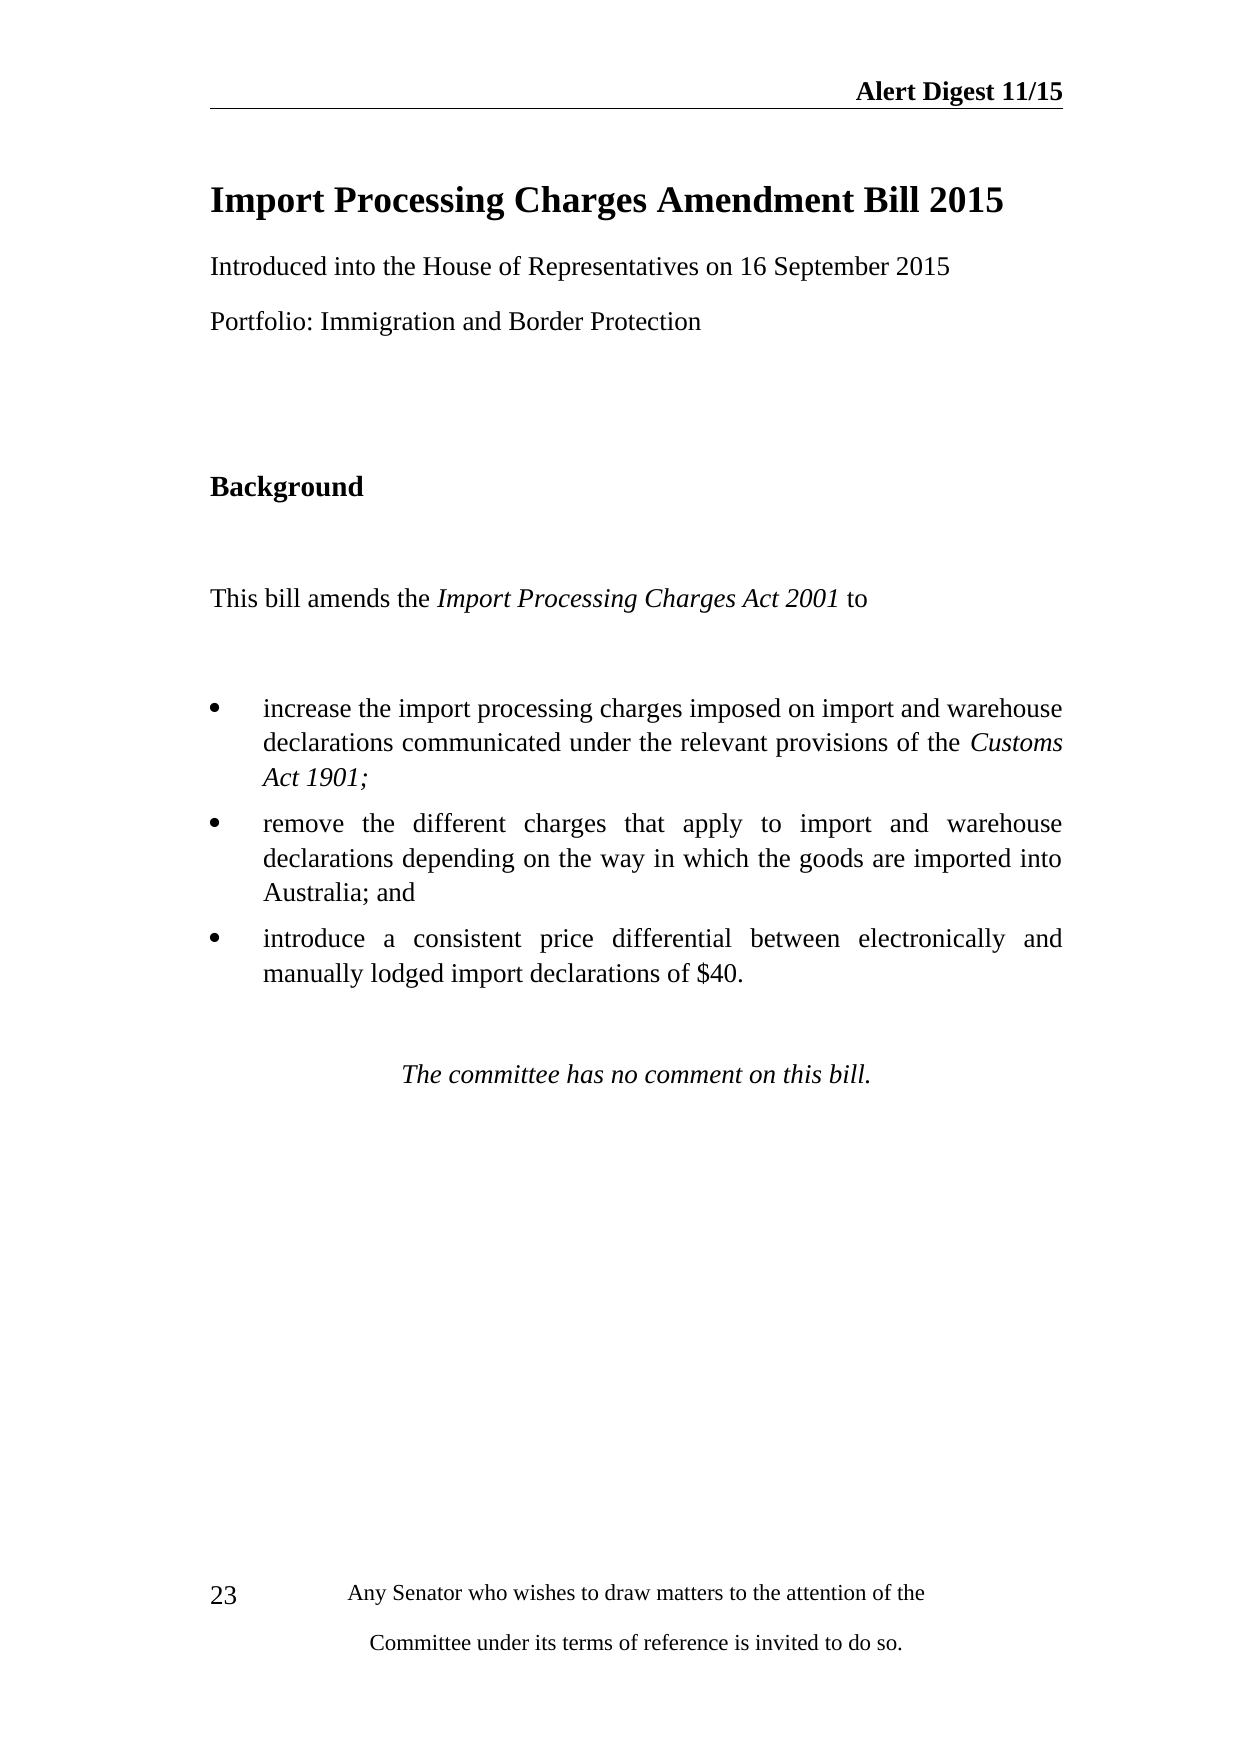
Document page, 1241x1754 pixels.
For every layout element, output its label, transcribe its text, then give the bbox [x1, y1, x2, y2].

text This bill amends the Import Processing Charges Act 2001 to [210, 582, 1063, 613]
text remove the different charges that apply to import and warehouse declarations depending on the way in which the goods are imported into Australia; and [210, 807, 1063, 907]
text Introduced into the House of Representatives on 16 September 2015 [210, 249, 1063, 281]
text increase the import processing charges imposed on import and warehouse declarations communicated under the relevant provisions of the Customs Act 1901; [210, 692, 1063, 792]
text Background [210, 469, 1063, 503]
text The committee has no comment on this bill. [210, 1058, 1063, 1089]
text Portfolio: Immigration and Border Protection [210, 304, 1063, 336]
text Import Processing Charges Amendment Bill 2015 [210, 177, 1063, 220]
text introduce a consistent price differential between electronically and manually lodged import declarations of $40. [210, 922, 1063, 988]
